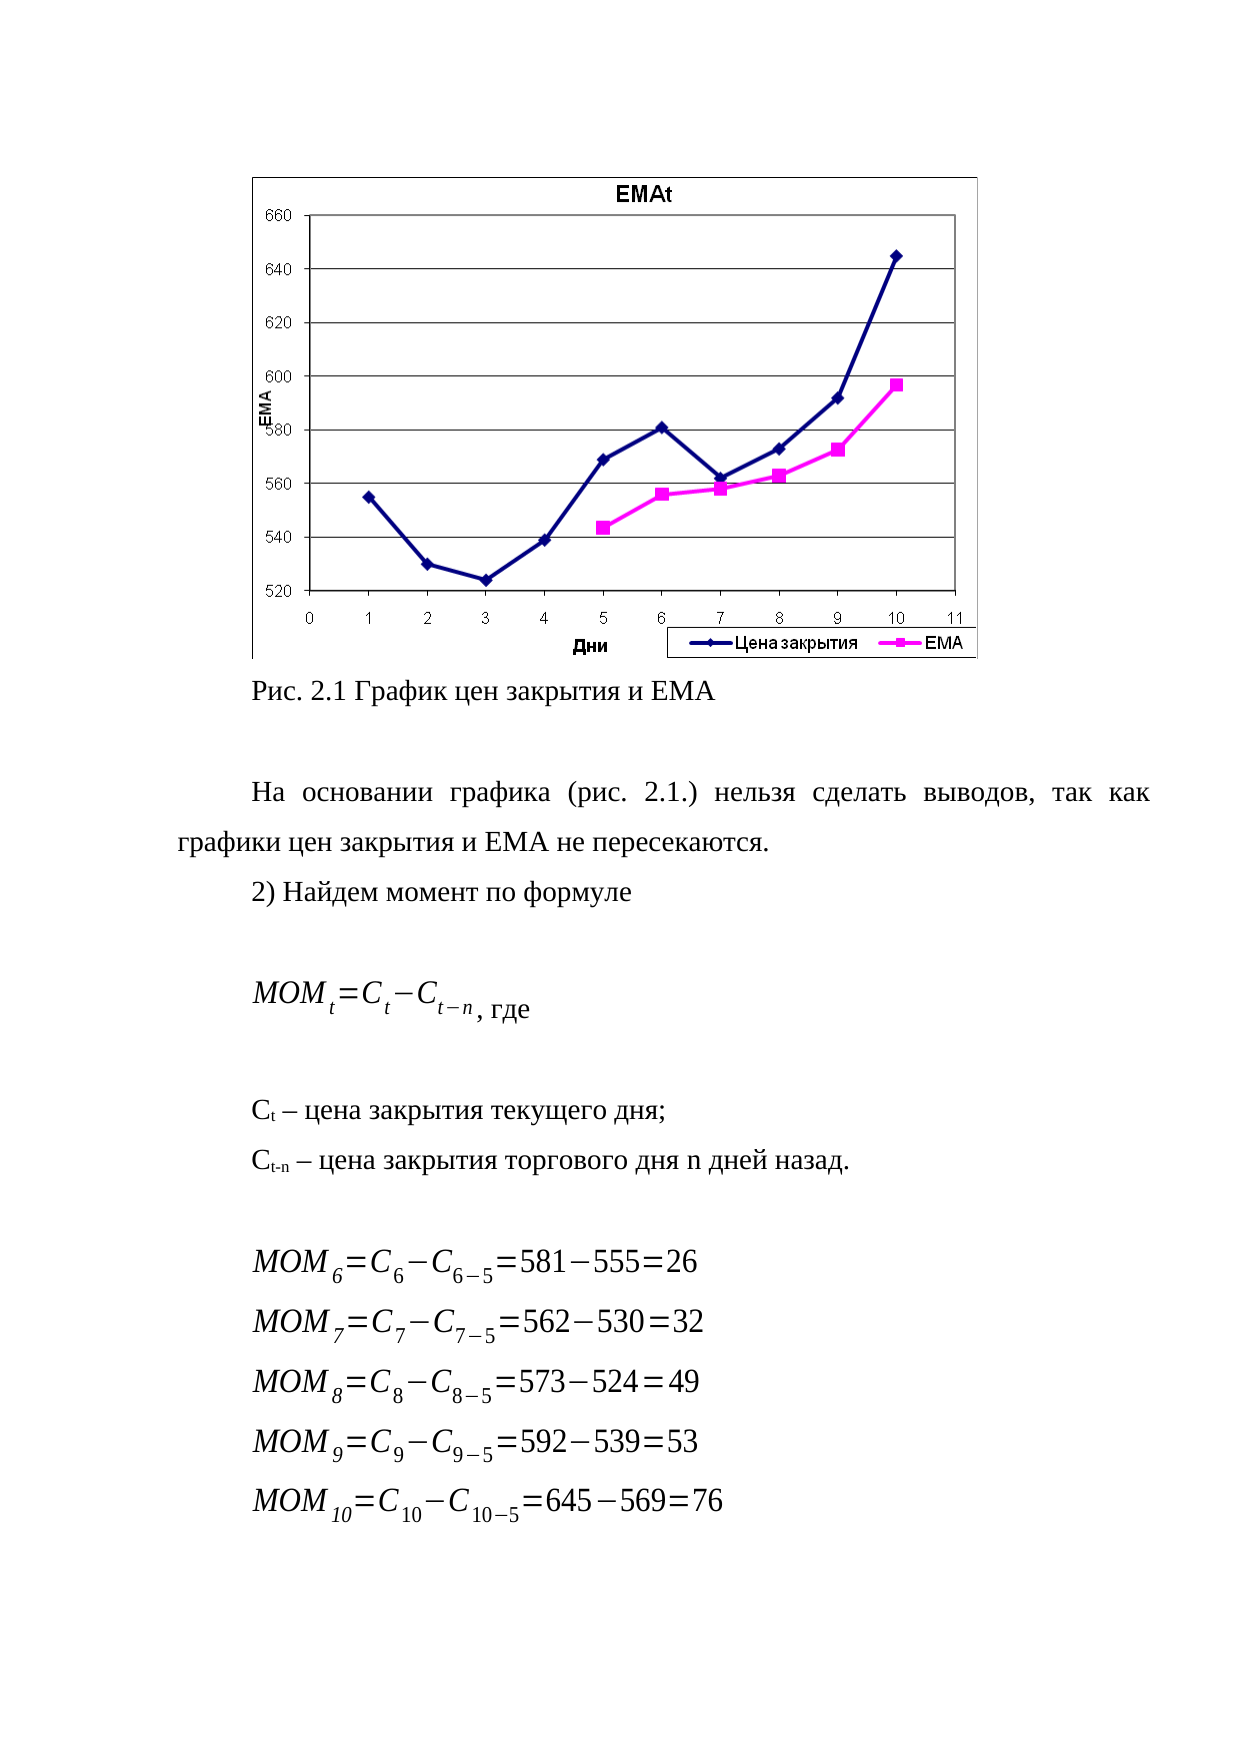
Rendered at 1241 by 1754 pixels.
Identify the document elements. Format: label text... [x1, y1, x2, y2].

text , где [177, 975, 1152, 1025]
text 2) Найдем момент по формуле [177, 874, 1152, 908]
picture [251, 177, 978, 659]
text Сt – цена закрытия текущего дня; [177, 1092, 1152, 1126]
text На основании графика (рис. 2.1.) нельзя сделать выводов, так как графики цен закрытия и ЕМА не пересекаются. [177, 774, 1152, 858]
text Ct-n – цена закрытия торгового дня n дней назад. [177, 1142, 1152, 1176]
text Рис. 2.1 График цен закрытия и ЕМА [177, 673, 1152, 707]
